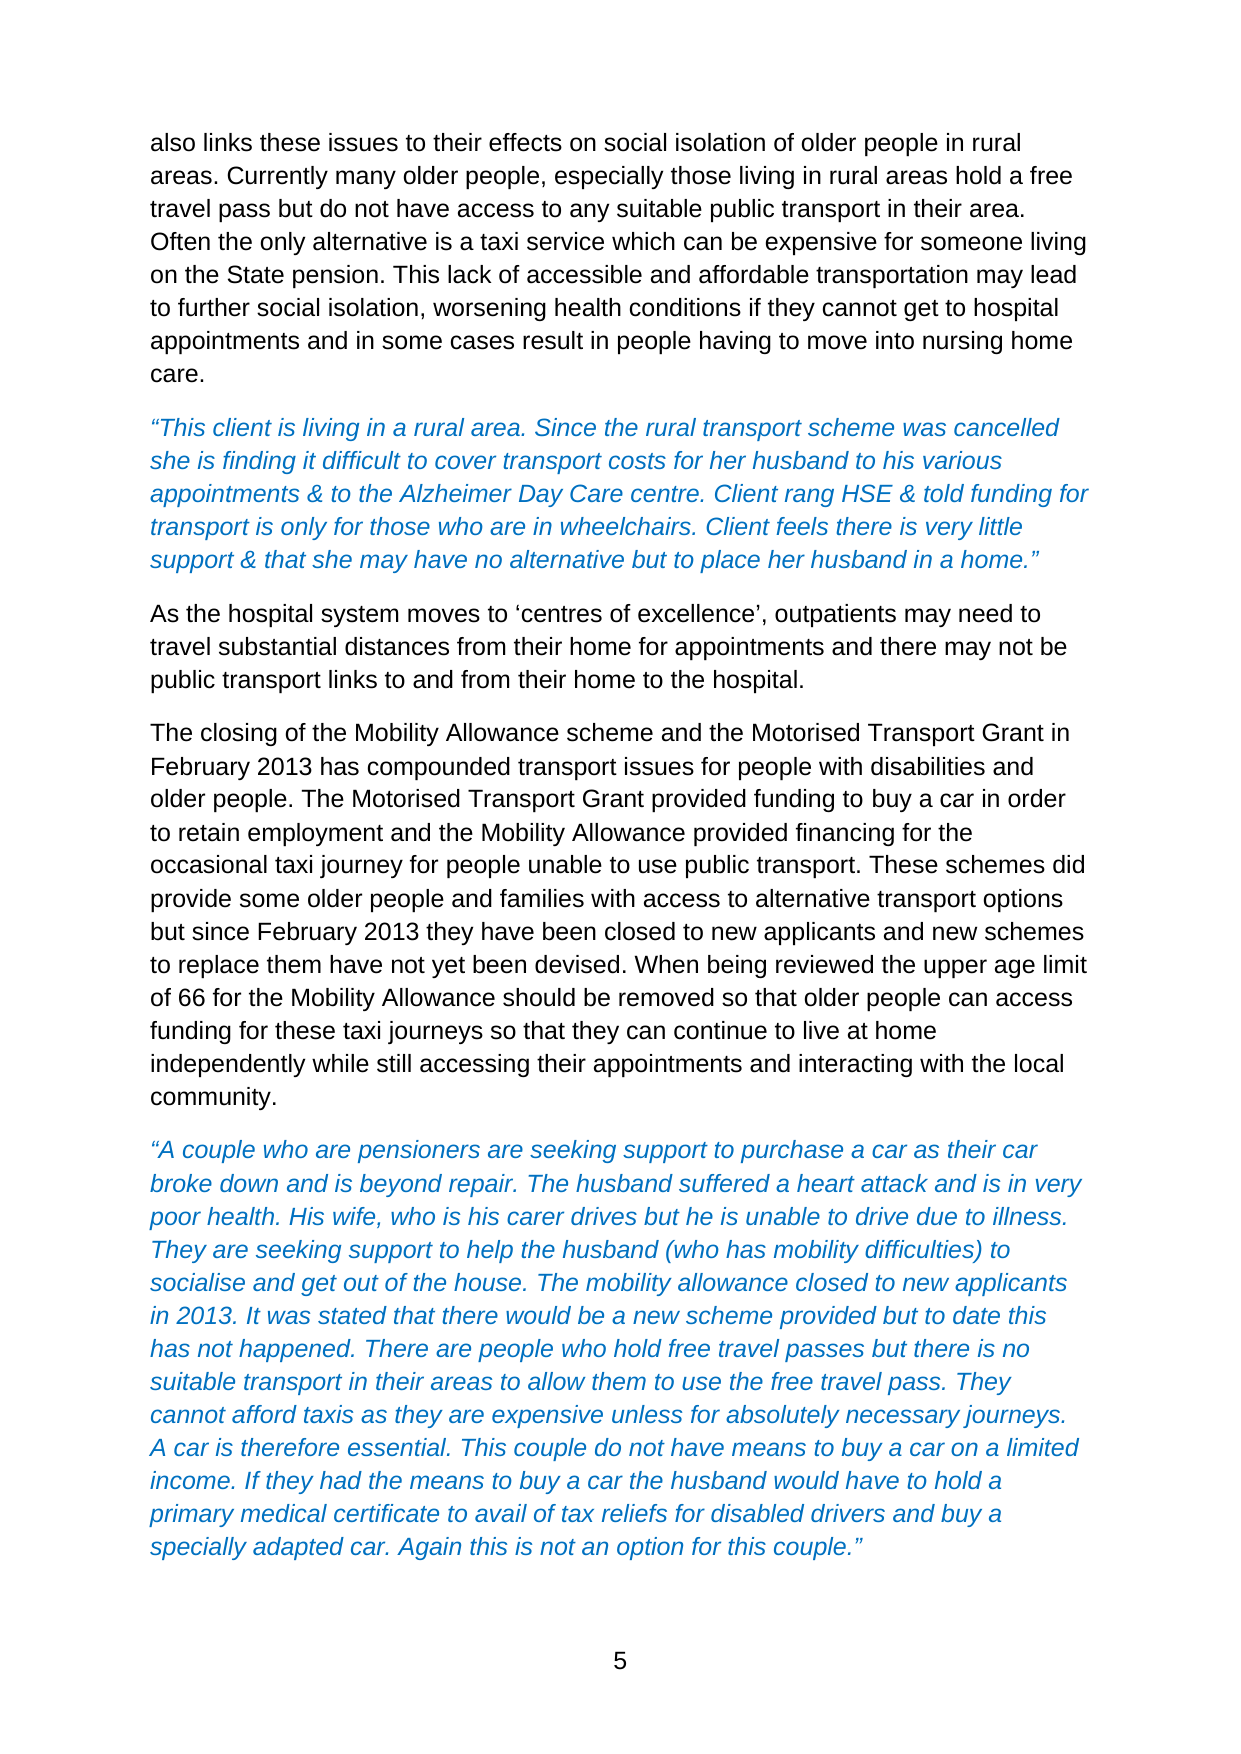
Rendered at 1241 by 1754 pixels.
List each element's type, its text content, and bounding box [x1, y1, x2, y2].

text The closing of the Mobility Allowance scheme and the Motorised Transport Grant in February 2013 has compounded transport issues for people with disabilities and older people. The Motorised Transport Grant provided funding to buy a car in order to retain employment and the Mobility Allowance provided financing for the occasional taxi journey for people unable to use public transport. These schemes did provide some older people and families with access to alternative transport options but since February 2013 they have been closed to new applicants and new schemes to replace them have not yet been devised. When being reviewed the upper age limit of 66 for the Mobility Allowance should be removed so that older people can access funding for these taxi journeys so that they can continue to live at home independently while still accessing their appointments and interacting with the local community. [150, 718, 1090, 1110]
text “This client is living in a rural area. Since the rural transport scheme was cancelled she is finding it difficult to cover transport costs for her husband to his various appointments & to the Alzheimer Day Care centre. Client rang HSE & told funding for transport is only for those who are in wheelchairs. Client feels there is very little support & that she may have no alternative but to place her husband in a home.” [150, 413, 1090, 573]
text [150, 128, 1090, 387]
text As the hospital system moves to ‘centres of excellence’, outpatients may need to travel substantial distances from their home for appointments and there may not be public transport links to and from their home to the hospital. [150, 598, 1090, 693]
text “A couple who are pensioners are seeking support to purchase a car as their car broke down and is beyond repair. The husband suffered a heart attack and is in very poor health. His wife, who is his carer drives but he is unable to drive due to illness. They are seeking support to help the husband (who has mobility difficulties) to socialise and get out of the house. The mobility allowance closed to new applicants in 2013. It was stated that there would be a new scheme provided but to date this has not happened. There are people who hold free travel passes but there is no suitable transport in their areas to allow them to use the free travel pass. They cannot afford taxis as they are expensive unless for absolutely necessary journeys. A car is therefore essential. This couple do not have means to buy a car on a limited income. If they had the means to buy a car the husband would have to hold a primary medical certificate to avail of tax reliefs for disabled drivers and buy a specially adapted car. Again this is not an option for this couple.” [150, 1136, 1090, 1561]
